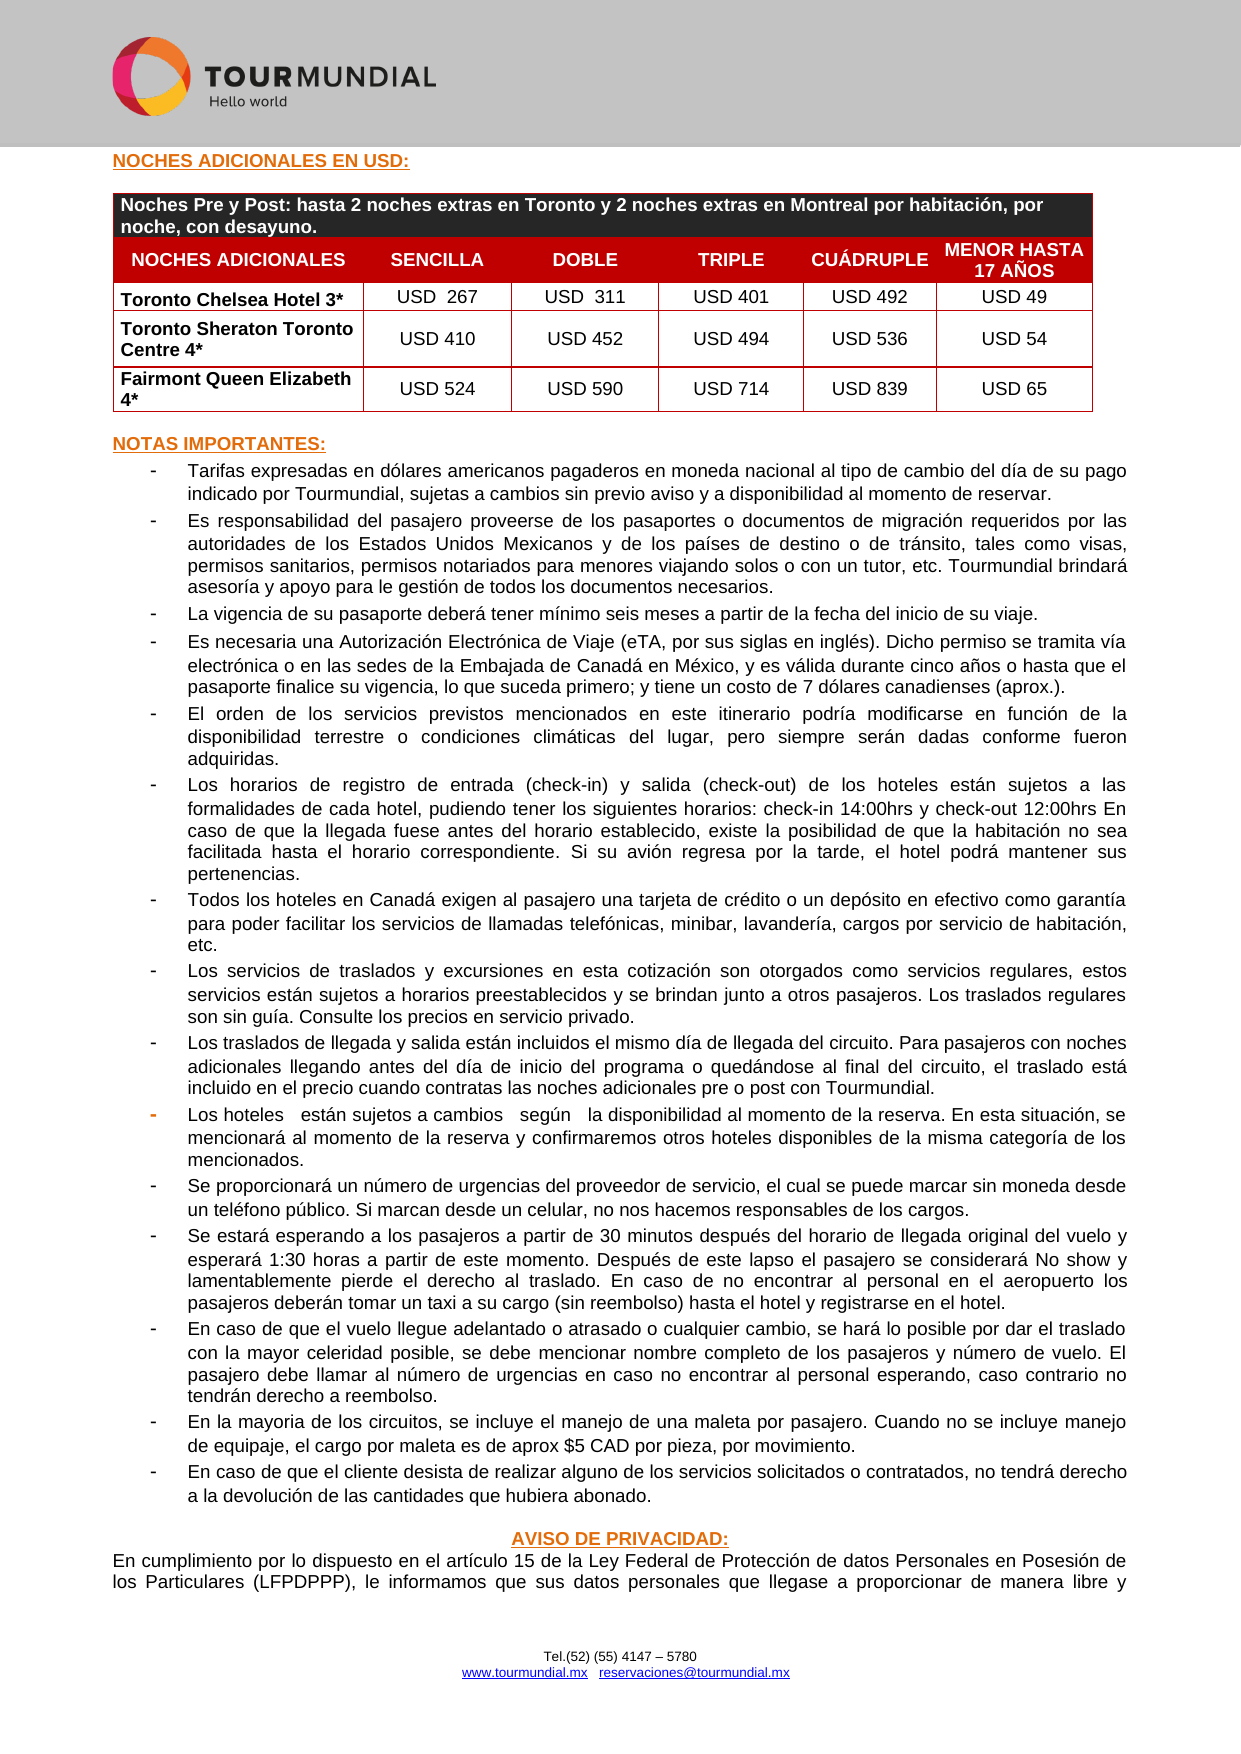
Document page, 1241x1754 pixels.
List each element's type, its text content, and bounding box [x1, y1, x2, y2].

table_cell USD 524 [364, 368, 511, 411]
list Es necesaria una Autorización Electrónica de Viaje (eTA, por sus siglas en inglés). Dicho permiso se tramita vía electrónica o en las sedes de la Embajada de Canadá en México, y es válida durante cinco años o hasta que el pasaporte finalice su vigencia, lo que suceda primero; y tiene un costo de 7 dólares canadienses (aprox.). [150, 626, 1128, 698]
table_cell Toronto Chelsea Hotel 3* [114, 283, 363, 310]
table_cell USD 410 [364, 311, 511, 366]
table_cell USD 492 [804, 283, 936, 310]
table_cell USD 311 [512, 283, 658, 310]
table_cell USD 536 [804, 311, 936, 366]
text AVISO DE PRIVACIDAD: [112, 1528, 1128, 1550]
table_cell USD 714 [659, 368, 803, 411]
table_header Noches Pre y Post: hasta 2 noches extras en Toronto y 2 noches extras en Montreal por habitación, por noche, con desayuno. [114, 194, 1092, 237]
list Se proporcionará un número de urgencias del proveedor de servicio, el cual se puede marcar sin moneda desde un teléfono público. Si marcan desde un celular, no nos hacemos responsables de los cargos. [150, 1170, 1128, 1220]
list Todos los hoteles en Canadá exigen al pasajero una tarjeta de crédito o un depósito en efectivo como garantía para poder facilitar los servicios de llamadas telefónicas, minibar, lavandería, cargos por servicio de habitación, etc. [150, 884, 1128, 956]
list Los servicios de traslados y excursiones en esta cotización son otorgados como servicios regulares, estos servicios están sujetos a horarios preestablecidos y se brindan junto a otros pasajeros. Los traslados regulares son sin guía. Consulte los precios en servicio privado. [150, 956, 1128, 1027]
list Se estará esperando a los pasajeros a partir de 30 minutos después del horario de llegada original del vuelo y esperará 1:30 horas a partir de este momento. Después de este lapso el pasajero se considerará No show y lamentablemente pierde el derecho al traslado. En caso de no encontrar al personal en el aeropuerto los pasajeros deberán tomar un taxi a su cargo (sin reembolso) hasta el hotel y registrarse en el hotel. [150, 1220, 1128, 1313]
table_cell USD 494 [659, 311, 803, 366]
list Los horarios de registro de entrada (check-in) y salida (check-out) de los hoteles están sujetos a las formalidades de cada hotel, pudiendo tener los siguientes horarios: check-in 14:00hrs y check-out 12:00hrs En caso de que la llegada fuese antes del horario establecido, existe la posibilidad de que la habitación no sea facilitada hasta el horario correspondiente. Si su avión regresa por la tarde, el hotel podrá mantener sus pertenencias. [150, 769, 1128, 884]
table_cell USD 590 [512, 368, 658, 411]
list La vigencia de su pasaporte deberá tener mínimo seis meses a partir de la fecha del inicio de su viaje. [150, 598, 1128, 626]
list En caso de que el cliente desista de realizar alguno de los servicios solicitados o contratados, no tendrá derecho a la devolución de las cantidades que hubiera abonado. [150, 1457, 1128, 1507]
table_cell USD 65 [937, 368, 1092, 411]
table_cell USD 49 [937, 283, 1092, 310]
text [112, 1550, 1128, 1593]
table_cell SENCILLA [364, 238, 511, 281]
table_cell Fairmont Queen Elizabeth 4* [114, 368, 363, 411]
list Es responsabilidad del pasajero proveerse de los pasaportes o documentos de migración requeridos por las autoridades de los Estados Unidos Mexicanos y de los países de destino o de tránsito, tales como visas, permisos sanitarios, permisos notariados para menores viajando solos o con un tutor, etc. Tourmundial brindará asesoría y apoyo para le gestión de todos los documentos necesarios. [150, 505, 1128, 598]
table_cell USD 267 [364, 283, 511, 310]
table_cell USD 401 [659, 283, 803, 310]
list En la mayoria de los circuitos, se incluye el manejo de una maleta por pasajero. Cuando no se incluye manejo de equipaje, el cargo por maleta es de aprox $5 CAD por pieza, por movimiento. [150, 1407, 1128, 1457]
picture [112, 37, 436, 116]
text NOTAS IMPORTANTES: [112, 433, 1128, 455]
table_cell USD 839 [804, 368, 936, 411]
table_cell CUÁDRUPLE [804, 238, 936, 281]
text NOCHES ADICIONALES EN USD: [112, 150, 1128, 172]
list Los traslados de llegada y salida están incluidos el mismo día de llegada del circuito. Para pasajeros con noches adicionales llegando antes del día de inicio del programa o quedándose al final del circuito, el traslado está incluido en el precio cuando contratas las noches adicionales pre o post con Tourmundial. [150, 1027, 1128, 1099]
table_cell DOBLE [512, 238, 658, 281]
table_cell USD 452 [512, 311, 658, 366]
list En caso de que el vuelo llegue adelantado o atrasado o cualquier cambio, se hará lo posible por dar el traslado con la mayor celeridad posible, se debe mencionar nombre completo de los pasajeros y número de vuelo. El pasajero debe llamar al número de urgencias en caso no encontrar al personal esperando, caso contrario no tendrán derecho a reembolso. [150, 1313, 1128, 1407]
table_cell MENOR HASTA 17 AÑOS [937, 238, 1092, 281]
table_cell Toronto Sheraton Toronto Centre 4* [114, 311, 363, 366]
list El orden de los servicios previstos mencionados en este itinerario podría modificarse en función de la disponibilidad terrestre o condiciones climáticas del lugar, pero siempre serán dadas conforme fueron adquiridas. [150, 698, 1128, 769]
table_cell NOCHES ADICIONALES [114, 238, 363, 281]
list Tarifas expresadas en dólares americanos pagaderos en moneda nacional al tipo de cambio del día de su pago indicado por Tourmundial, sujetas a cambios sin previo aviso y a disponibilidad al momento de reservar. [150, 455, 1128, 505]
table_cell USD 54 [937, 311, 1092, 366]
list Los hoteles están sujetos a cambios según la disponibilidad al momento de la reserva. En esta situación, se mencionará al momento de la reserva y confirmaremos otros hoteles disponibles de la misma categoría de los mencionados. [150, 1099, 1128, 1170]
table_cell TRIPLE [659, 238, 803, 281]
